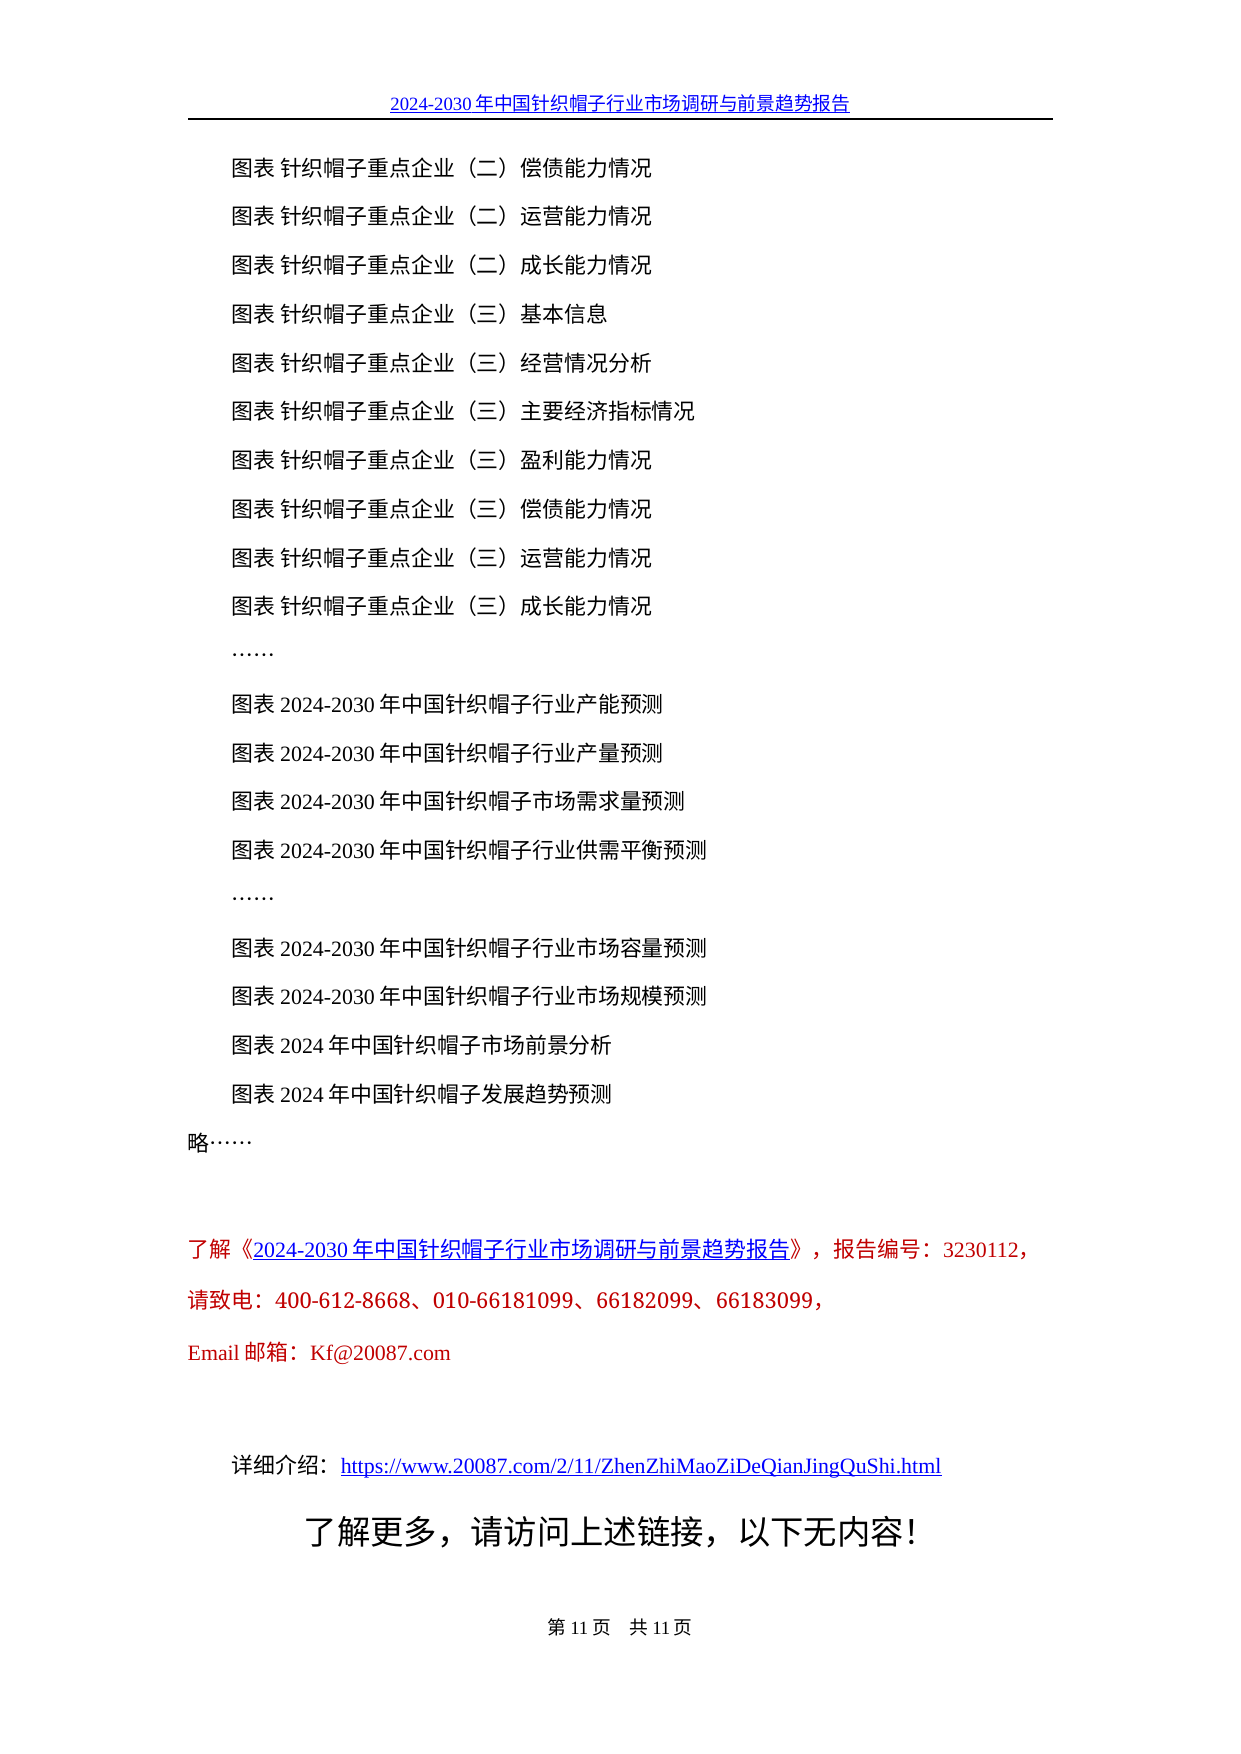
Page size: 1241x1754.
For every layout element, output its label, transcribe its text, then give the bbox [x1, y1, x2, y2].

title 了解更多，请访问上述链接，以下无内容！ [187, 1498, 1053, 1563]
text 详细介绍：https://www.20087.com/2/11/ZhenZhiMaoZiDeQianJingQuShi.html [187, 1448, 1053, 1480]
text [187, 150, 1053, 1158]
text 了解《2024-2030年中国针织帽子行业市场调研与前景趋势报告》，报告编号：3230112， [187, 1232, 1053, 1264]
text Email邮箱：Kf@20087.com [187, 1335, 1053, 1367]
text 请致电：400-612-8668、010-66181099、66182099、66183099， [187, 1283, 1053, 1316]
